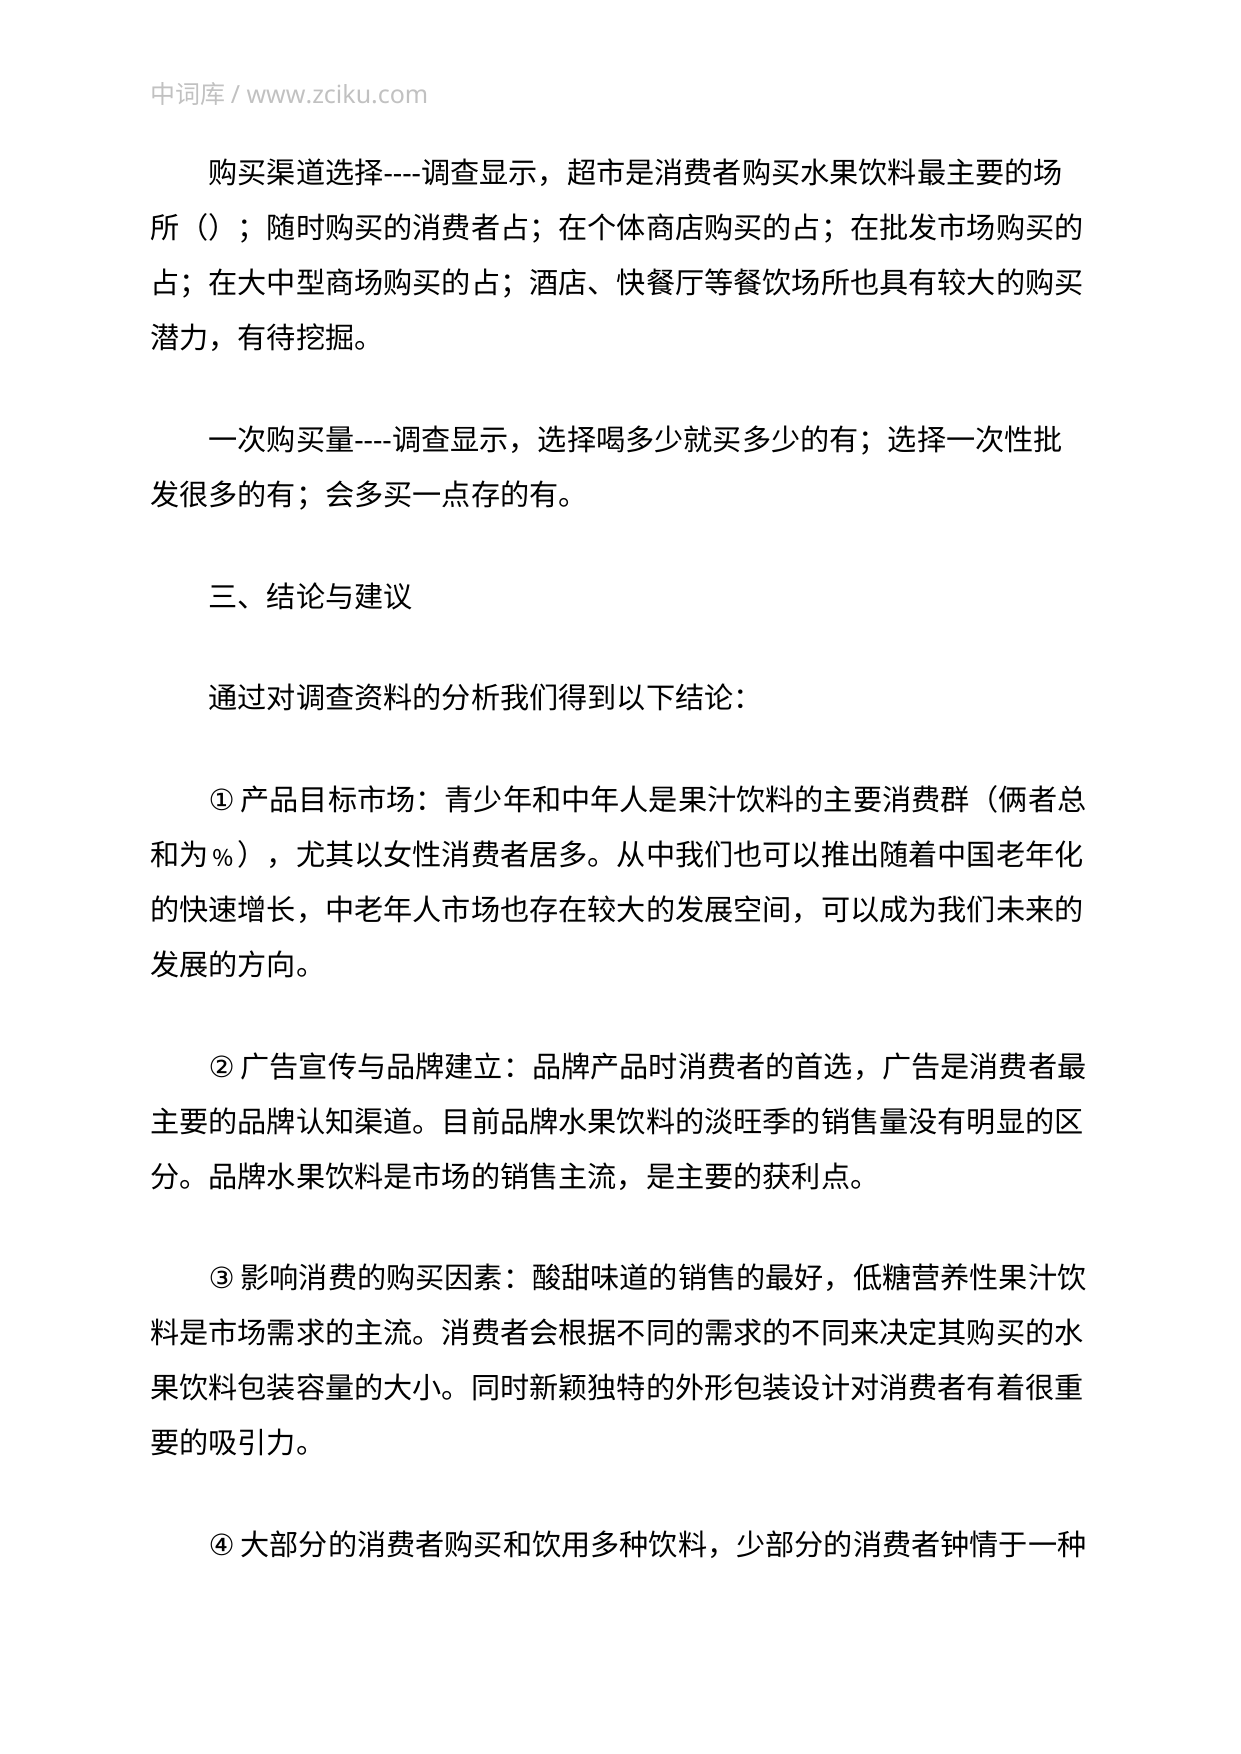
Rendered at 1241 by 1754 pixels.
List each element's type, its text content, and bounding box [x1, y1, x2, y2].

text ③影响消费的购买因素：酸甜味道的销售的最好，低糖营养性果汁饮料是市场需求的主流。消费者会根据不同的需求的不同来决定其购买的水果饮料包装容量的大小。同时新颖独特的外形包装设计对消费者有着很重要的吸引力。 [150, 1255, 1090, 1462]
text 购买渠道选择----调查显示，超市是消费者购买水果饮料最主要的场所（）；随时购买的消费者占；在个体商店购买的占；在批发市场购买的占；在大中型商场购买的占；酒店、快餐厅等餐饮场所也具有较大的购买潜力，有待挖掘。 [150, 150, 1090, 357]
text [150, 1522, 1090, 1564]
text ①产品目标市场：青少年和中年人是果汁饮料的主要消费群（俩者总和为﹪），尤其以女性消费者居多。从中我们也可以推出随着中国老年化的快速增长，中老年人市场也存在较大的发展空间，可以成为我们未来的发展的方向。 [150, 777, 1090, 984]
text ②广告宣传与品牌建立：品牌产品时消费者的首选，广告是消费者最主要的品牌认知渠道。目前品牌水果饮料的淡旺季的销售量没有明显的区分。品牌水果饮料是市场的销售主流，是主要的获利点。 [150, 1043, 1090, 1196]
text 三、结论与建议 [150, 573, 1090, 616]
text 通过对调查资料的分析我们得到以下结论： [150, 675, 1090, 717]
text 一次购买量----调查显示，选择喝多少就买多少的有；选择一次性批发很多的有；会多买一点存的有。 [150, 417, 1090, 514]
